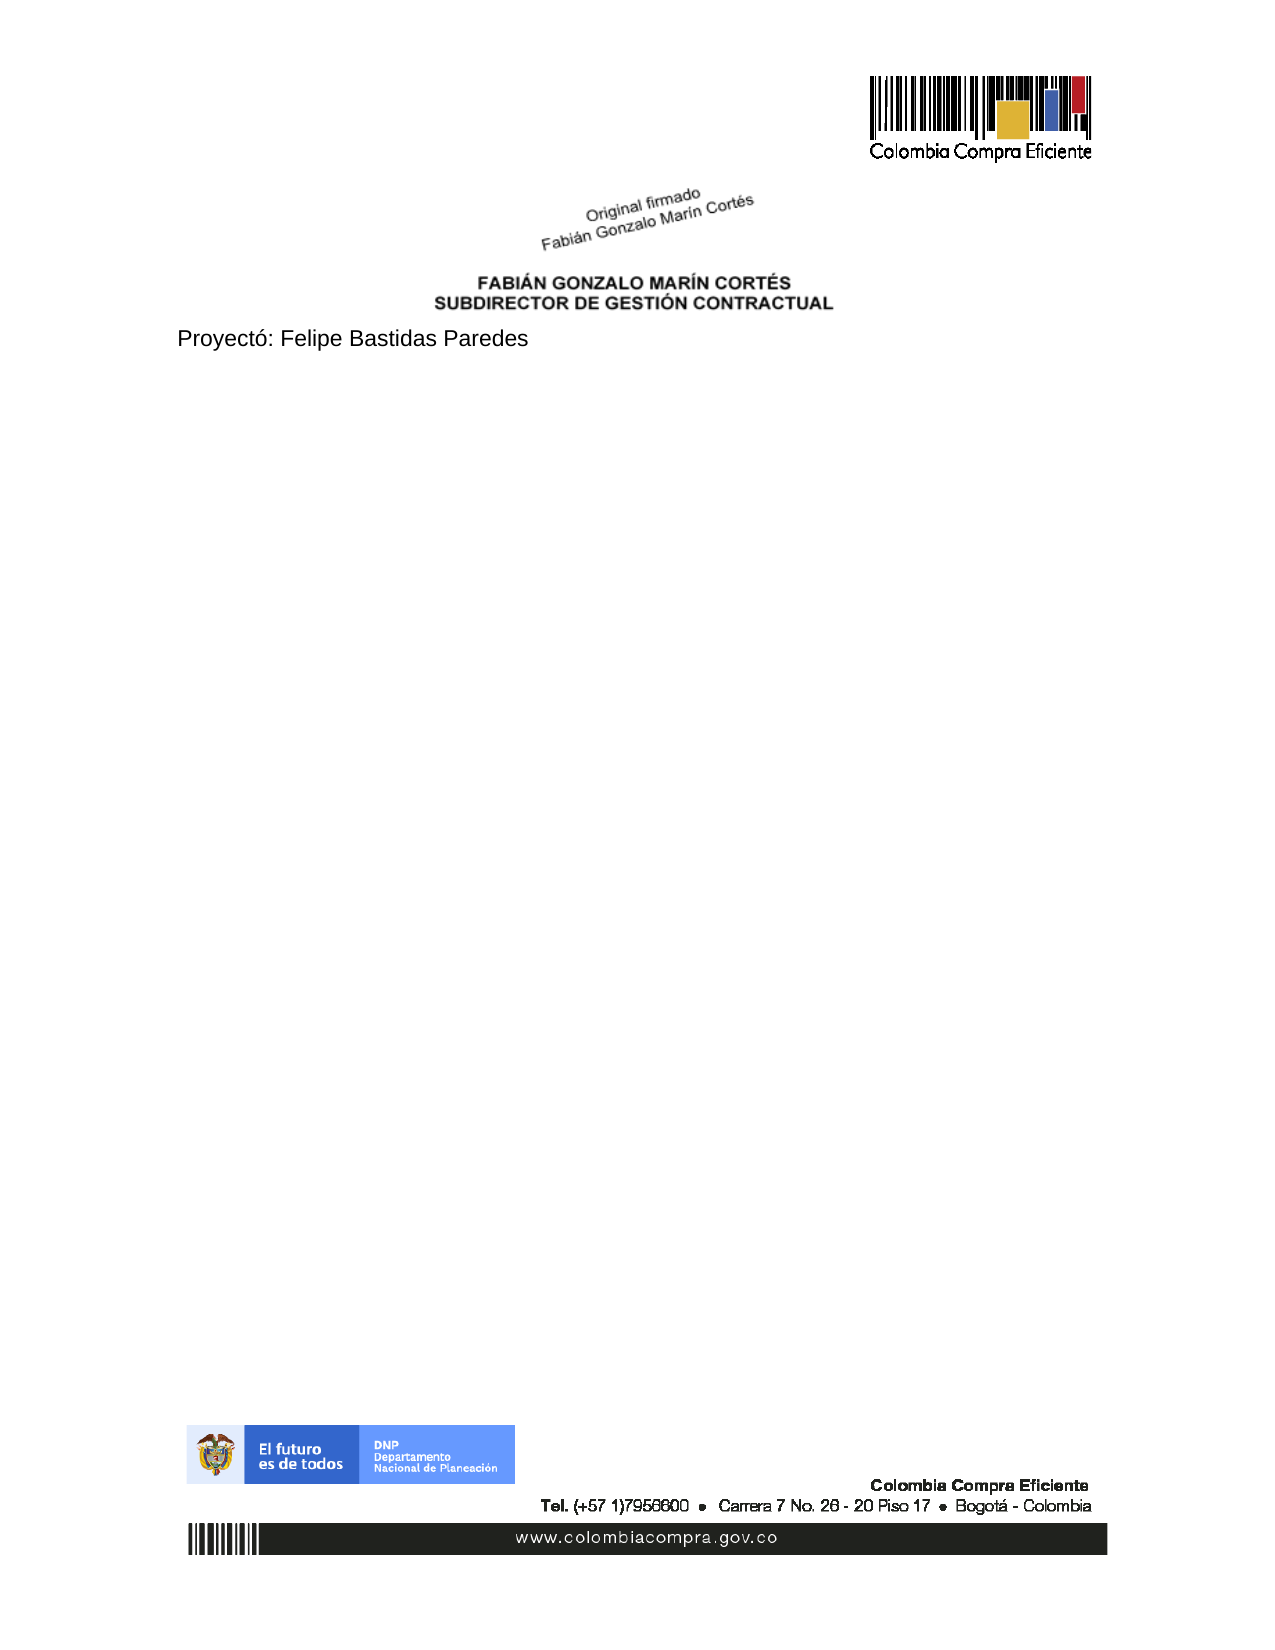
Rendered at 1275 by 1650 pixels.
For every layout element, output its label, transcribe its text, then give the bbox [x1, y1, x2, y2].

text Proyectó: Felipe Bastidas Paredes [177, 325, 1119, 351]
picture [870, 76, 1092, 163]
picture [409, 162, 864, 325]
picture [186, 1425, 1108, 1555]
